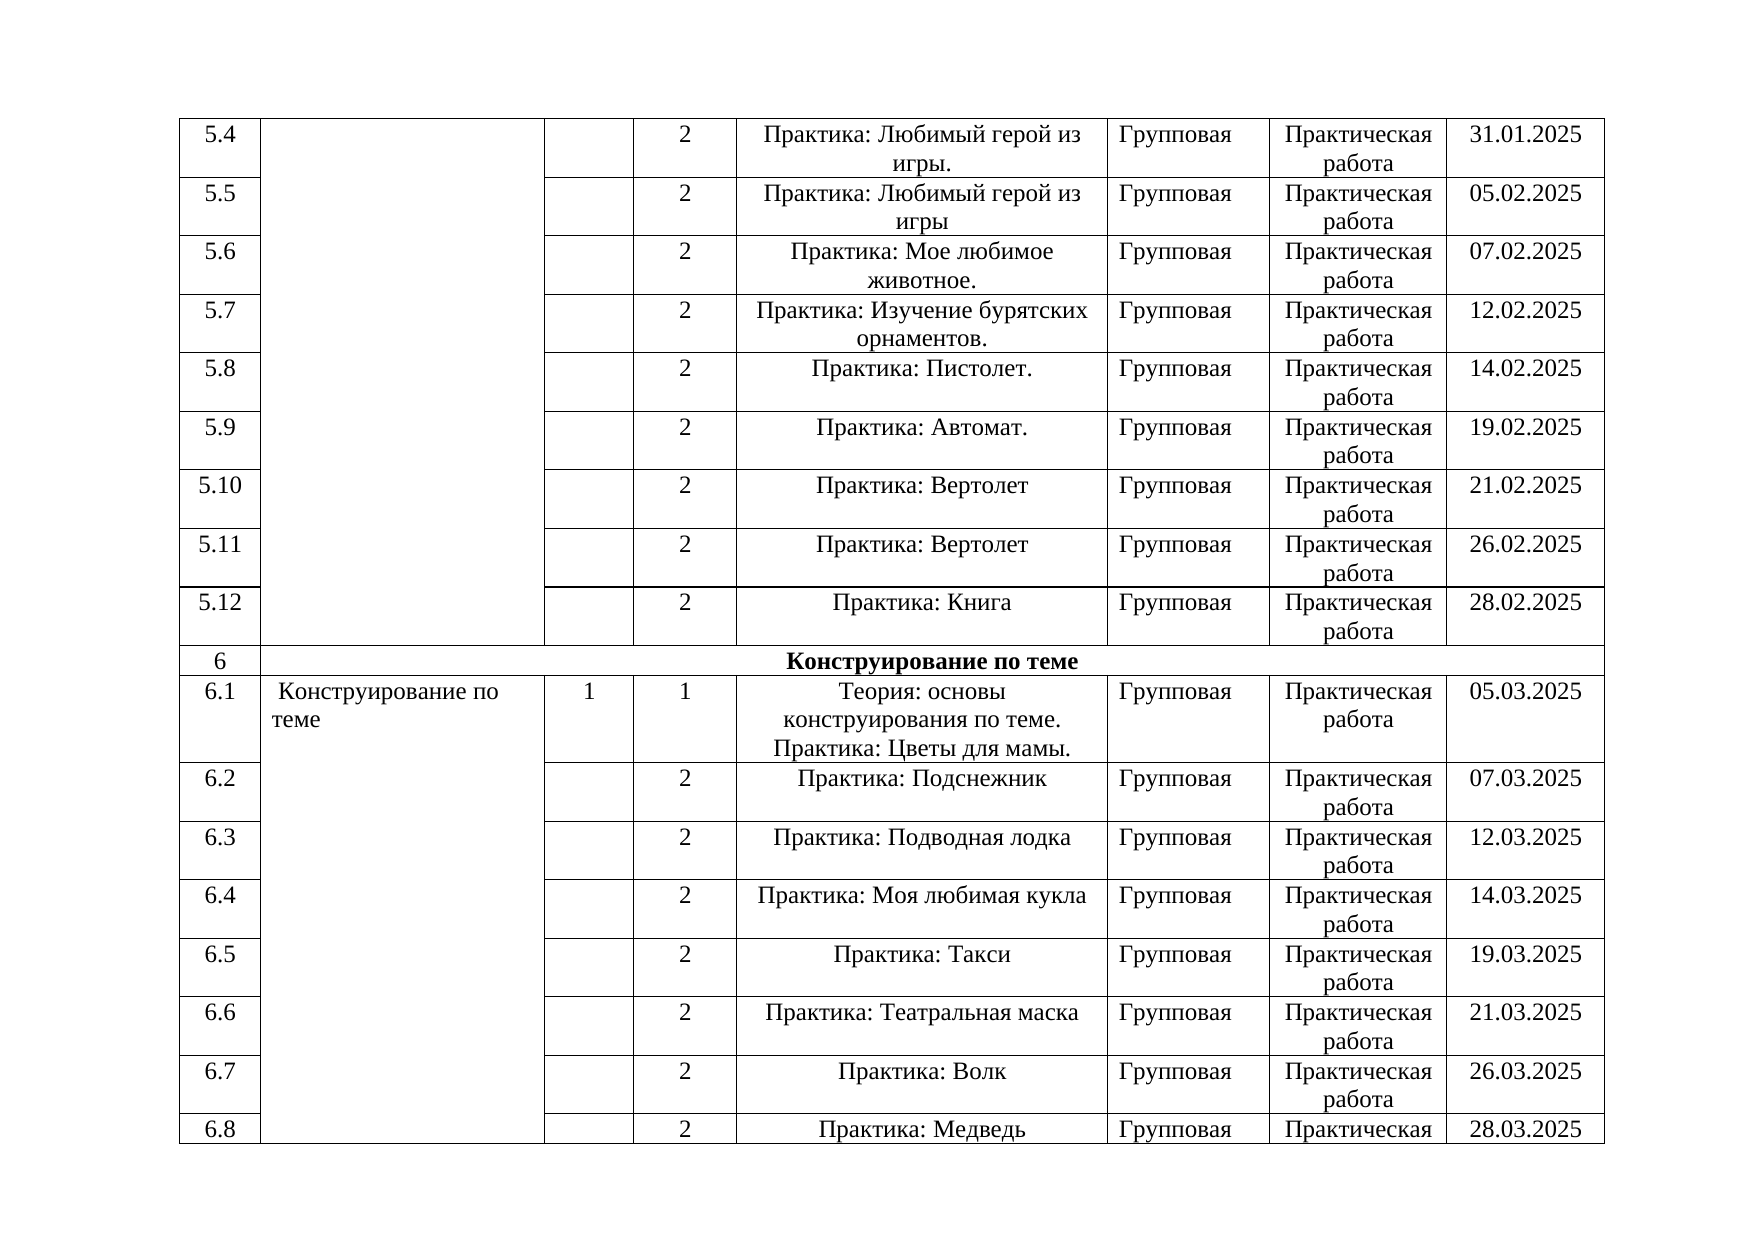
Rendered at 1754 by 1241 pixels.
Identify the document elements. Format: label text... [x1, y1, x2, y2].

table_cell Групповая [1108, 412, 1269, 469]
table_cell Групповая [1108, 1056, 1269, 1113]
table_cell 2 [634, 412, 736, 469]
table_cell Групповая [1108, 588, 1269, 645]
table_cell 2 [634, 880, 736, 938]
table_cell 6.2 [180, 763, 260, 821]
table_cell Практическая работа [1270, 1056, 1446, 1113]
table_cell 2 [634, 178, 736, 235]
table_cell 5.6 [180, 236, 260, 294]
table_cell Практическая работа [1270, 470, 1446, 528]
table_cell Практика: Автомат. [737, 412, 1107, 469]
table_cell Практика: Театральная маска [737, 997, 1107, 1055]
table_cell 6.6 [180, 997, 260, 1055]
table_cell Практика: Вертолет [737, 470, 1107, 528]
table_cell 1 [634, 676, 736, 762]
table_cell 14.02.2025 [1447, 353, 1604, 411]
table_cell Групповая [1108, 353, 1269, 411]
table_cell Групповая [1108, 880, 1269, 938]
table_cell Практика: Медведь [737, 1114, 1107, 1143]
table_cell Практика: Любимый герой из игры [737, 178, 1107, 235]
table_cell 2 [634, 295, 736, 352]
table_cell 14.03.2025 [1447, 880, 1604, 938]
table_cell 2 [634, 529, 736, 586]
table_cell 19.02.2025 [1447, 412, 1604, 469]
table_cell Практическая работа [1270, 1114, 1446, 1143]
table_cell Практическая работа [1270, 763, 1446, 821]
table_cell 2 [634, 119, 736, 177]
table_cell 31.01.2025 [1447, 119, 1604, 177]
table_cell [545, 880, 633, 938]
table_cell Практическая работа [1270, 588, 1446, 645]
table_cell 5.5 [180, 178, 260, 235]
table_cell [545, 997, 633, 1055]
table_cell Практическая работа [1270, 529, 1446, 586]
table_cell Практическая работа [1270, 997, 1446, 1055]
table_cell Групповая [1108, 119, 1269, 177]
table_cell Практика: Такси [737, 939, 1107, 996]
table_cell Групповая [1108, 997, 1269, 1055]
table_cell 5.7 [180, 295, 260, 352]
table_cell 2 [634, 353, 736, 411]
table_cell Практика: Пистолет. [737, 353, 1107, 411]
table_cell 2 [634, 763, 736, 821]
table_cell Практика: Мое любимое животное. [737, 236, 1107, 294]
table_cell Практика: Моя любимая кукла [737, 880, 1107, 938]
table_cell [545, 470, 633, 528]
table_cell 5.9 [180, 412, 260, 469]
table_cell 2 [634, 822, 736, 879]
table_cell Конструирование по теме [261, 676, 544, 1143]
table_cell Практика: Подснежник [737, 763, 1107, 821]
table_cell 6.8 [180, 1114, 260, 1143]
table_cell 6.1 [180, 676, 260, 762]
table_cell [545, 353, 633, 411]
table_cell Групповая [1108, 236, 1269, 294]
table_cell Практика: Любимый герой из игры. [737, 119, 1107, 177]
table_cell 2 [634, 939, 736, 996]
table_cell Практическая работа [1270, 178, 1446, 235]
table_cell Групповая [1108, 470, 1269, 528]
table_cell 26.02.2025 [1447, 529, 1604, 586]
table_cell 28.03.2025 [1447, 1114, 1604, 1143]
table_cell [545, 588, 633, 645]
table_cell Практика: Книга [737, 588, 1107, 645]
table_cell 2 [634, 997, 736, 1055]
table_cell 2 [634, 1114, 736, 1143]
table_cell 6.5 [180, 939, 260, 996]
table_cell Практическая работа [1270, 412, 1446, 469]
table_cell Практическая работа [1270, 119, 1446, 177]
table_cell 12.02.2025 [1447, 295, 1604, 352]
table_cell 19.03.2025 [1447, 939, 1604, 996]
table_cell 6.4 [180, 880, 260, 938]
table_cell [545, 295, 633, 352]
table_cell 5.4 [180, 119, 260, 177]
table_cell [545, 1114, 633, 1143]
table_cell 2 [634, 236, 736, 294]
table_cell 28.02.2025 [1447, 588, 1604, 645]
table_cell Практическая работа [1270, 353, 1446, 411]
table_cell [545, 178, 633, 235]
table_cell 5.10 [180, 470, 260, 528]
table_cell Групповая [1108, 295, 1269, 352]
table_cell 6 [180, 646, 260, 675]
table_cell [545, 529, 633, 586]
table_cell 21.03.2025 [1447, 997, 1604, 1055]
table_cell 2 [634, 1056, 736, 1113]
table_cell Практическая работа [1270, 676, 1446, 762]
table_cell 2 [634, 588, 736, 645]
table_cell 07.03.2025 [1447, 763, 1604, 821]
table_cell Практическая работа [1270, 880, 1446, 938]
table_cell Теория: основы конструирования по теме. Практика: Цветы для мамы. [737, 676, 1107, 762]
table_cell [545, 236, 633, 294]
table_cell Практическая работа [1270, 822, 1446, 879]
table_cell Конструирование по теме [261, 646, 1604, 675]
table_cell Практика: Волк [737, 1056, 1107, 1113]
table_cell Групповая [1108, 178, 1269, 235]
table_cell Практика: Вертолет [737, 529, 1107, 586]
table_cell 12.03.2025 [1447, 822, 1604, 879]
table_cell Групповая [1108, 939, 1269, 996]
table_cell Практическая работа [1270, 295, 1446, 352]
table_cell 05.02.2025 [1447, 178, 1604, 235]
table_cell Групповая [1108, 763, 1269, 821]
table_cell [545, 939, 633, 996]
table_cell 5.11 [180, 529, 260, 586]
table_cell [545, 822, 633, 879]
table_cell Практика: Подводная лодка [737, 822, 1107, 879]
table_cell Практика: Изучение бурятских орнаментов. [737, 295, 1107, 352]
table_cell 2 [634, 470, 736, 528]
table_cell [545, 763, 633, 821]
table_cell Групповая [1108, 822, 1269, 879]
table_cell Групповая [1108, 529, 1269, 586]
table_cell 6.3 [180, 822, 260, 879]
table_cell 5.8 [180, 353, 260, 411]
table_cell [545, 119, 633, 177]
table_cell 07.02.2025 [1447, 236, 1604, 294]
table_cell [545, 1056, 633, 1113]
table_cell Практическая работа [1270, 236, 1446, 294]
table_cell Групповая [1108, 1114, 1269, 1143]
table_cell 21.02.2025 [1447, 470, 1604, 528]
table_cell 26.03.2025 [1447, 1056, 1604, 1113]
table_cell [545, 412, 633, 469]
table_cell 5.12 [180, 588, 260, 645]
table_cell 05.03.2025 [1447, 676, 1604, 762]
table_cell 6.7 [180, 1056, 260, 1113]
table_cell Практическая работа [1270, 939, 1446, 996]
table_cell 1 [545, 676, 633, 762]
table_cell Групповая [1108, 676, 1269, 762]
